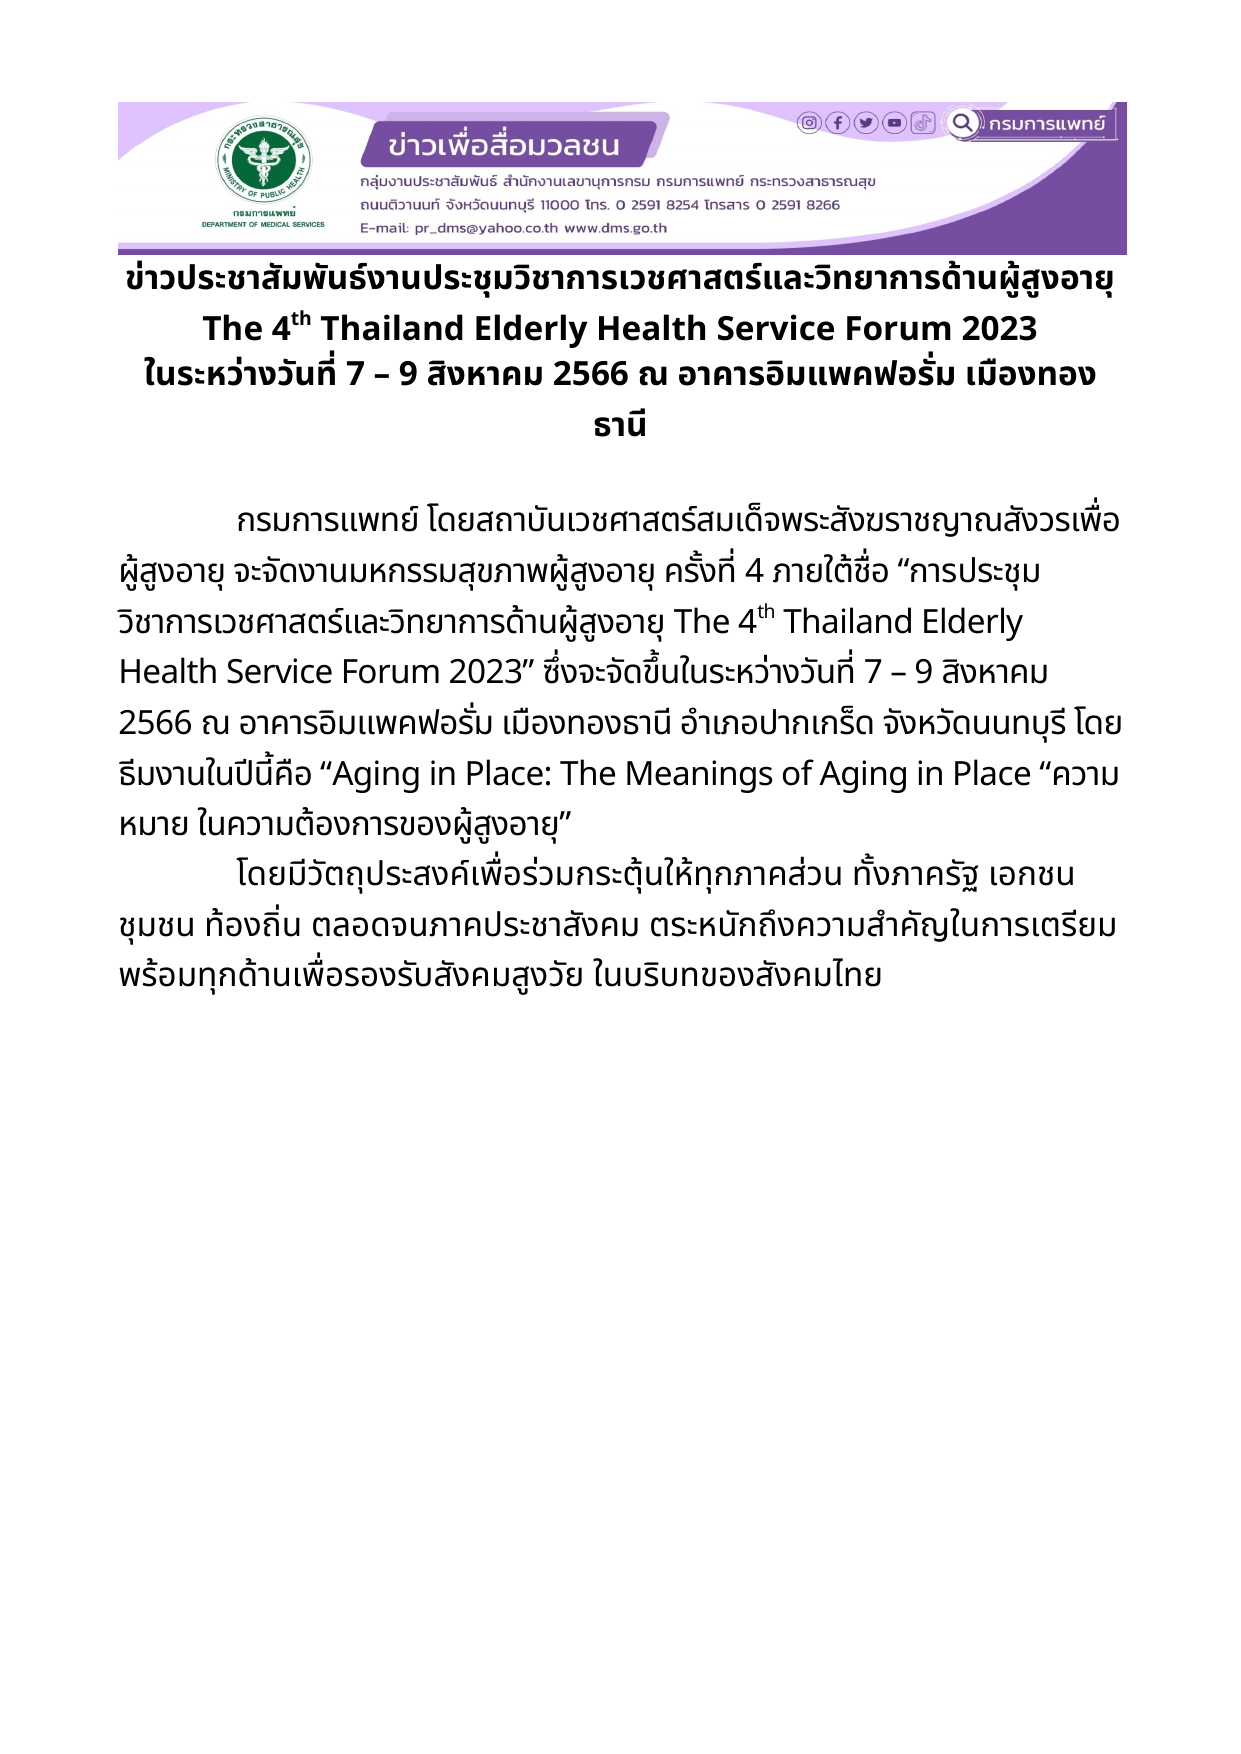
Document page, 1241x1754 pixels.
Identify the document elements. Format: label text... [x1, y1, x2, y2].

text ในระหว่างวันที่ 7 – 9 สิงหาคม 2566 ณ อาคารอิมแพคฟอรั่ม เมืองทองธานี [118, 350, 1122, 451]
text กรมการแพทย์ โดยสถาบันเวชศาสตร์สมเด็จพระสังฆราชญาณสังวรเพื่อผู้สูงอายุ จะจัดงานมหกรรมสุขภาพผู้สูงอายุ ครั้งที่ 4 ภายใต้ชื่อ “การประชุมวิชาการเวชศาสตร์และวิทยาการด้านผู้สูงอายุ The 4th Thailand Elderly Health Service Forum 2023” ซึ่งจะจัดขึ้นในระหว่างวันที่ 7 – 9 สิงหาคม 2566 ณ อาคารอิมแพคฟอรั่ม เมืองทองธานี อำเภอปากเกร็ด จังหวัดนนทบุรี โดยธีมงานในปีนี้คือ “Aging in Place: The Meanings of Aging in Place “ความหมาย ในความต้องการของผู้สูงอายุ” [118, 496, 1122, 850]
text ข่าวประชาสัมพันธ์งานประชุมวิชาการเวชศาสตร์และวิทยาการด้านผู้สูงอายุ [118, 255, 1122, 304]
text โดยมีวัตถุประสงค์เพื่อร่วมกระตุ้นให้ทุกภาคส่วน ทั้งภาครัฐ เอกชน ชุมชน ท้องถิ่น ตลอดจนภาคประชาสังคม ตระหนักถึงความสำคัญในการเตรียมพร้อมทุกด้านเพื่อรองรับสังคมสูงวัย ในบริบทของสังคมไทย [118, 850, 1122, 1002]
text The 4th Thailand Elderly Health Service Forum 2023 [118, 304, 1122, 350]
picture [118, 102, 1128, 255]
